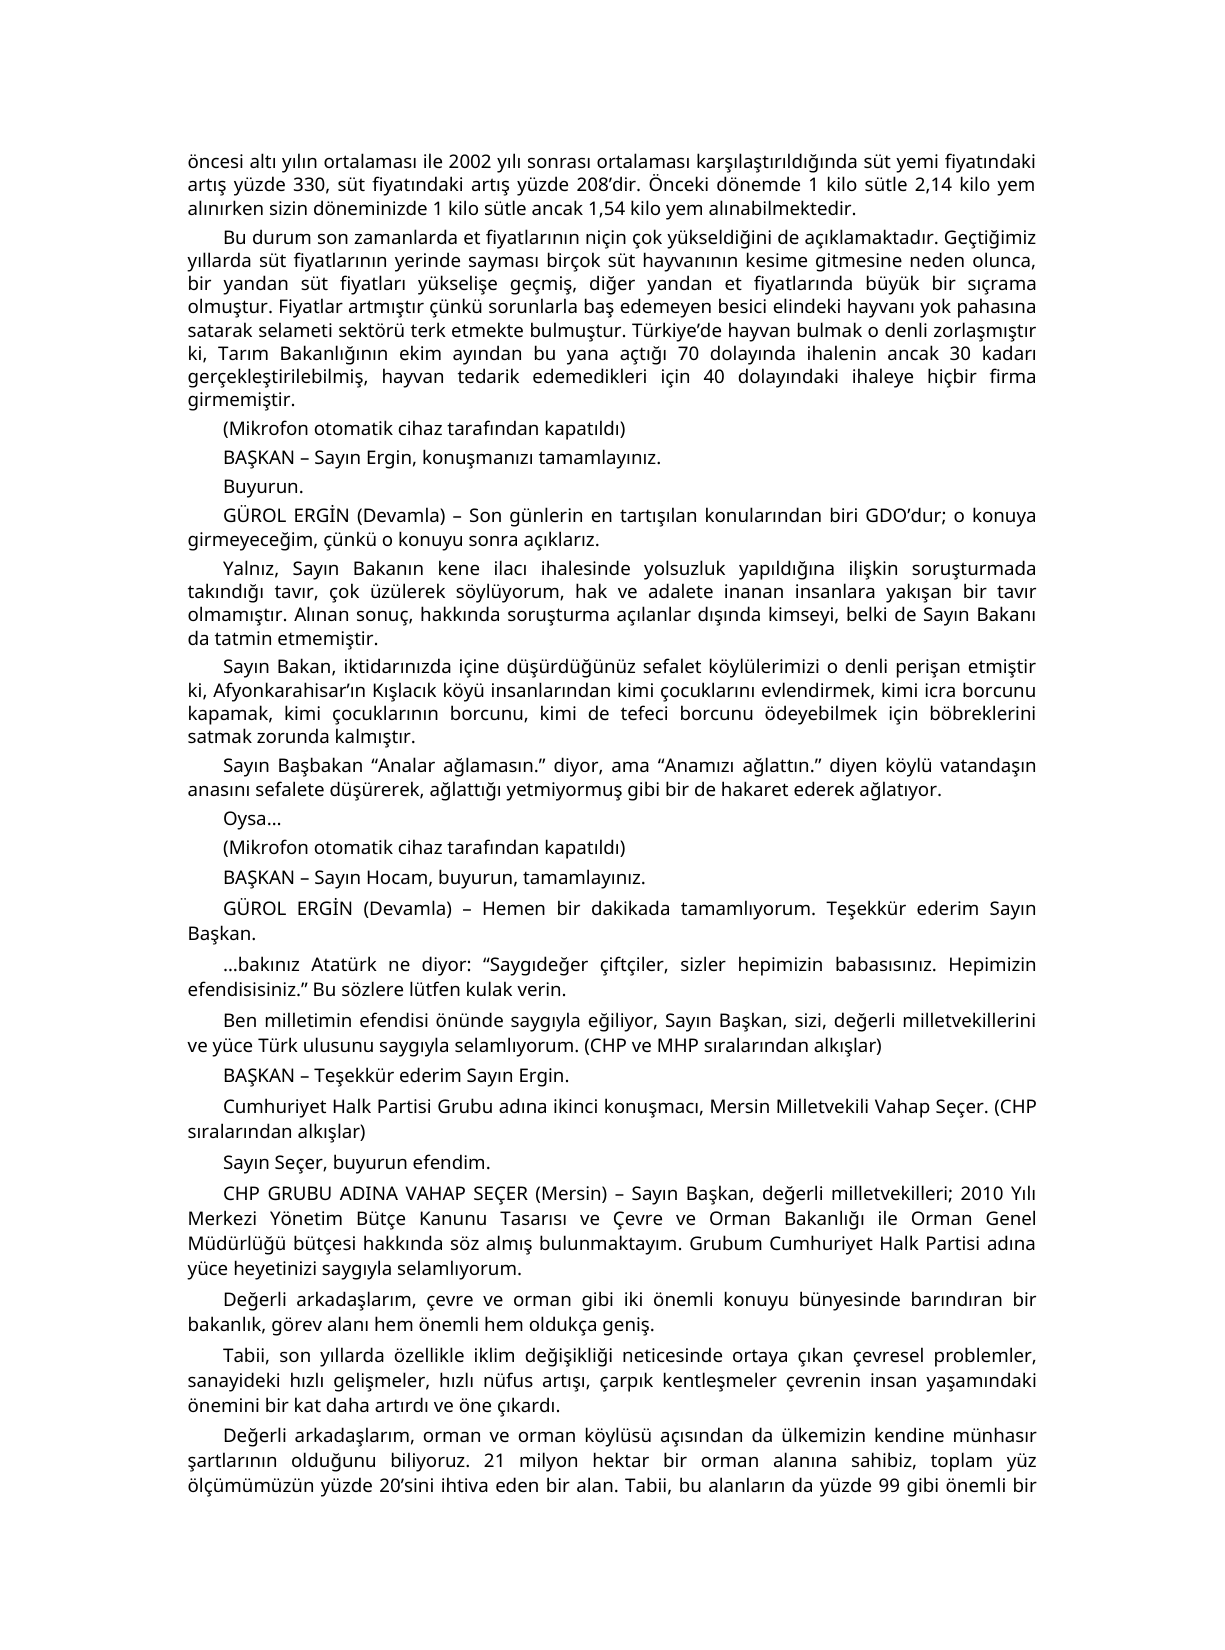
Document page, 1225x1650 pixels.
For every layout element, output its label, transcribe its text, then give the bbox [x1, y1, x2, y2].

text BAŞKAN – Sayın Hocam, buyurun, tamamlayınız. [187, 864, 1037, 889]
text BAŞKAN – Sayın Ergin, konuşmanızı tamamlayınız. [187, 446, 1037, 469]
text Sayın Bakan, iktidarınızda içine düşürdüğünüz sefalet köylülerimizi o denli perişan etmiştir ki, Afyonkarahisar’ın Kışlacık köyü insanlarından kimi çocuklarını evlendirmek, kimi icra borcunu kapamak, kimi çocuklarının borcunu, kimi de tefeci borcunu ödeyebilmek için böbreklerini satmak zorunda kalmıştır. [187, 655, 1037, 748]
text Değerli arkadaşlarım, çevre ve orman gibi iki önemli konuyu bünyesinde barındıran bir bakanlık, görev alanı hem önemli hem oldukça geniş. [187, 1286, 1037, 1336]
text (Mikrofon otomatik cihaz tarafından kapatıldı) [187, 417, 1037, 440]
text GÜROL ERGİN (Devamla) – Son günlerin en tartışılan konularından biri GDO’dur; o konuya girmeyeceğim, çünkü o konuyu sonra açıklarız. [187, 504, 1037, 551]
text (Mikrofon otomatik cihaz tarafından kapatıldı) [187, 836, 1037, 859]
text BAŞKAN – Teşekkür ederim Sayın Ergin. [187, 1063, 1037, 1088]
text Ben milletimin efendisi önünde saygıyla eğiliyor, Sayın Başkan, sizi, değerli milletvekillerini ve yüce Türk ulusunu saygıyla selamlıyorum. (CHP ve MHP sıralarından alkışlar) [187, 1007, 1037, 1057]
text Yalnız, Sayın Bakanın kene ilacı ihalesinde yolsuzluk yapıldığına ilişkin soruşturmada takındığı tavır, çok üzülerek söylüyorum, hak ve adalete inanan insanlara yakışan bir tavır olmamıştır. Alınan sonuç, hakkında soruşturma açılanlar dışında kimseyi, belki de Sayın Bakanı da tatmin etmemiştir. [187, 557, 1037, 649]
text Sayın Başbakan “Analar ağlamasın.” diyor, ama “Anamızı ağlattın.” diyen köylü vatandaşın anasını sefalete düşürerek, ağlattığı yetmiyormuş gibi bir de hakaret ederek ağlatıyor. [187, 754, 1037, 801]
text Bu durum son zamanlarda et fiyatlarının niçin çok yükseldiğini de açıklamaktadır. Geçtiğimiz yıllarda süt fiyatlarının yerinde sayması birçok süt hayvanının kesime gitmesine neden olunca, bir yandan süt fiyatları yükselişe geçmiş, diğer yandan et fiyatlarında büyük bir sıçrama olmuştur. Fiyatlar artmıştır çünkü sorunlarla baş edemeyen besici elindeki hayvanı yok pahasına satarak selameti sektörü terk etmekte bulmuştur. Türkiye’de hayvan bulmak o denli zorlaşmıştır ki, Tarım Bakanlığının ekim ayından bu yana açtığı 70 dolayında ihalenin ancak 30 kadarı gerçekleştirilebilmiş, hayvan tedarik edemedikleri için 40 dolayındaki ihaleye hiçbir firma girmemiştir. [187, 226, 1037, 411]
text Oysa… [187, 806, 1037, 830]
text Cumhuriyet Halk Partisi Grubu adına ikinci konuşmacı, Mersin Milletvekili Vahap Seçer. (CHP sıralarından alkışlar) [187, 1094, 1037, 1144]
text Tabii, son yıllarda özellikle iklim değişikliği neticesinde ortaya çıkan çevresel problemler, sanayideki hızlı gelişmeler, hızlı nüfus artışı, çarpık kentleşmeler çevrenin insan yaşamındaki önemini bir kat daha artırdı ve öne çıkardı. [187, 1342, 1037, 1417]
text GÜROL ERGİN (Devamla) – Hemen bir dakikada tamamlıyorum. Teşekkür ederim Sayın Başkan. [187, 895, 1037, 945]
text Buyurun. [187, 475, 1037, 498]
text Sayın Seçer, buyurun efendim. [187, 1149, 1037, 1174]
text CHP GRUBU ADINA VAHAP SEÇER (Mersin) – Sayın Başkan, değerli milletvekilleri; 2010 Yılı Merkezi Yönetim Bütçe Kanunu Tasarısı ve Çevre ve Orman Bakanlığı ile Orman Genel Müdürlüğü bütçesi hakkında söz almış bulunmaktayım. Grubum Cumhuriyet Halk Partisi adına yüce heyetinizi saygıyla selamlıyorum. [187, 1180, 1037, 1280]
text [187, 1423, 1037, 1498]
text …bakınız Atatürk ne diyor: “Saygıdeğer çiftçiler, sizler hepimizin babasısınız. Hepimizin efendisisiniz.” Bu sözlere lütfen kulak verin. [187, 951, 1037, 1001]
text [187, 150, 1037, 220]
